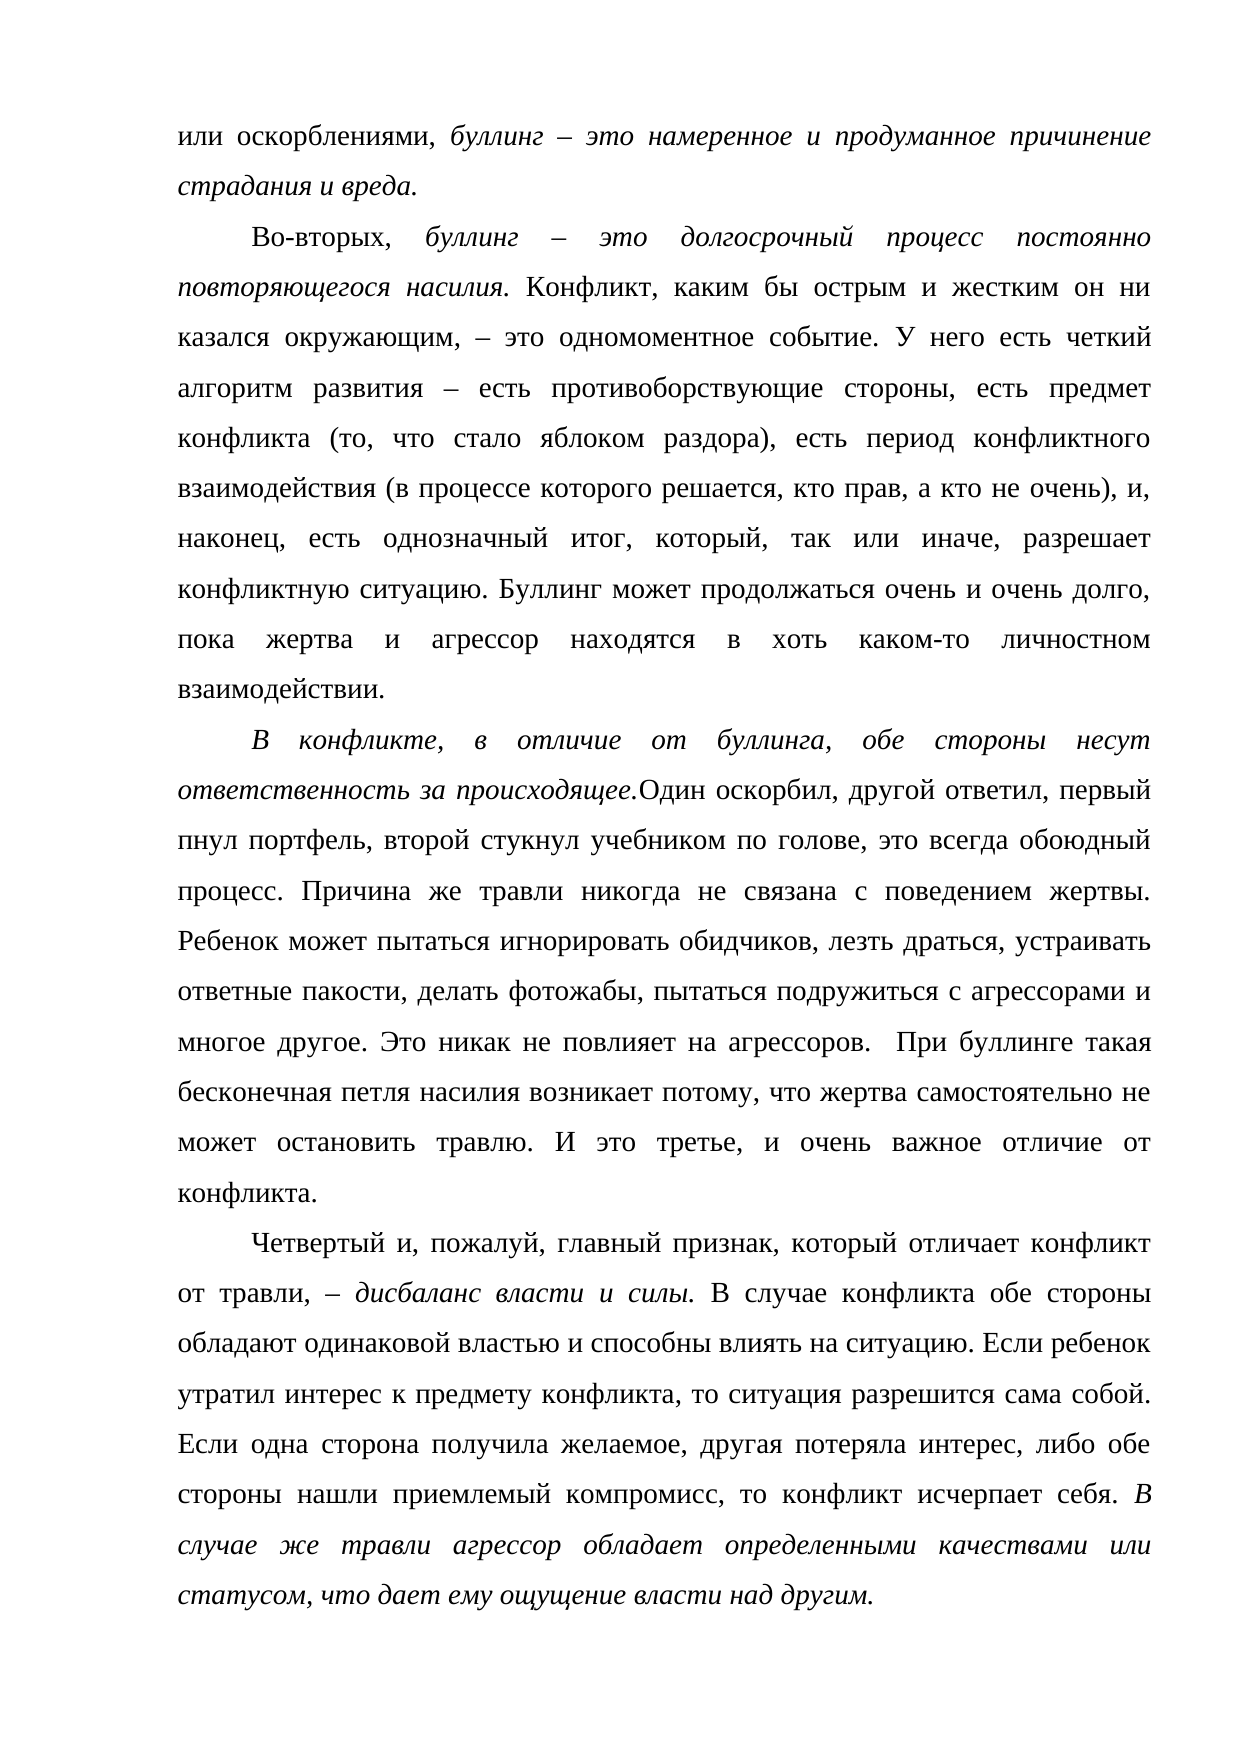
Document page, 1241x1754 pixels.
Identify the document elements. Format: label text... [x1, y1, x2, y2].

text Четвертый и, пожалуй, главный признак, который отличает конфликт от травли, – дисбаланс власти и силы. В случае конфликта обе стороны обладают одинаковой властью и способны влиять на ситуацию. Если ребенок утратил интерес к предмету конфликта, то ситуация разрешится сама собой. Если одна сторона получила желаемое, другая потеряла интерес, либо обе стороны нашли приемлемый компромисс, то конфликт исчерпает себя. В случае же травли агрессор обладает определенными качествами или статусом, что дает ему ощущение власти над другим. [177, 1225, 1152, 1611]
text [177, 118, 1152, 202]
text В конфликте, в отличие от буллинга, обе стороны несут ответственность за происходящее.Один оскорбил, другой ответил, первый пнул портфель, второй стукнул учебником по голове, это всегда обоюдный процесс. Причина же травли никогда не связана с поведением жертвы. Ребенок может пытаться игнорировать обидчиков, лезть драться, устраивать ответные пакости, делать фотожабы, пытаться подружиться с агрессорами и многое другое. Это никак не повлияет на агрессоров. При буллинге такая бесконечная петля насилия возникает потому, что жертва самостоятельно не может остановить травлю. И это третье, и очень важное отличие от конфликта. [177, 722, 1152, 1208]
text Во-вторых, буллинг – это долгосрочный процесс постоянно повторяющегося насилия. Конфликт, каким бы острым и жестким он ни казался окружающим, – это одномоментное событие. У него есть четкий алгоритм развития – есть противоборствующие стороны, есть предмет конфликта (то, что стало яблоком раздора), есть период конфликтного взаимодействия (в процессе которого решается, кто прав, а кто не очень), и, наконец, есть однозначный итог, который, так или иначе, разрешает конфликтную ситуацию. Буллинг может продолжаться очень и очень долго, пока жертва и агрессор находятся в хоть каком-то личностном взаимодействии. [177, 219, 1152, 705]
